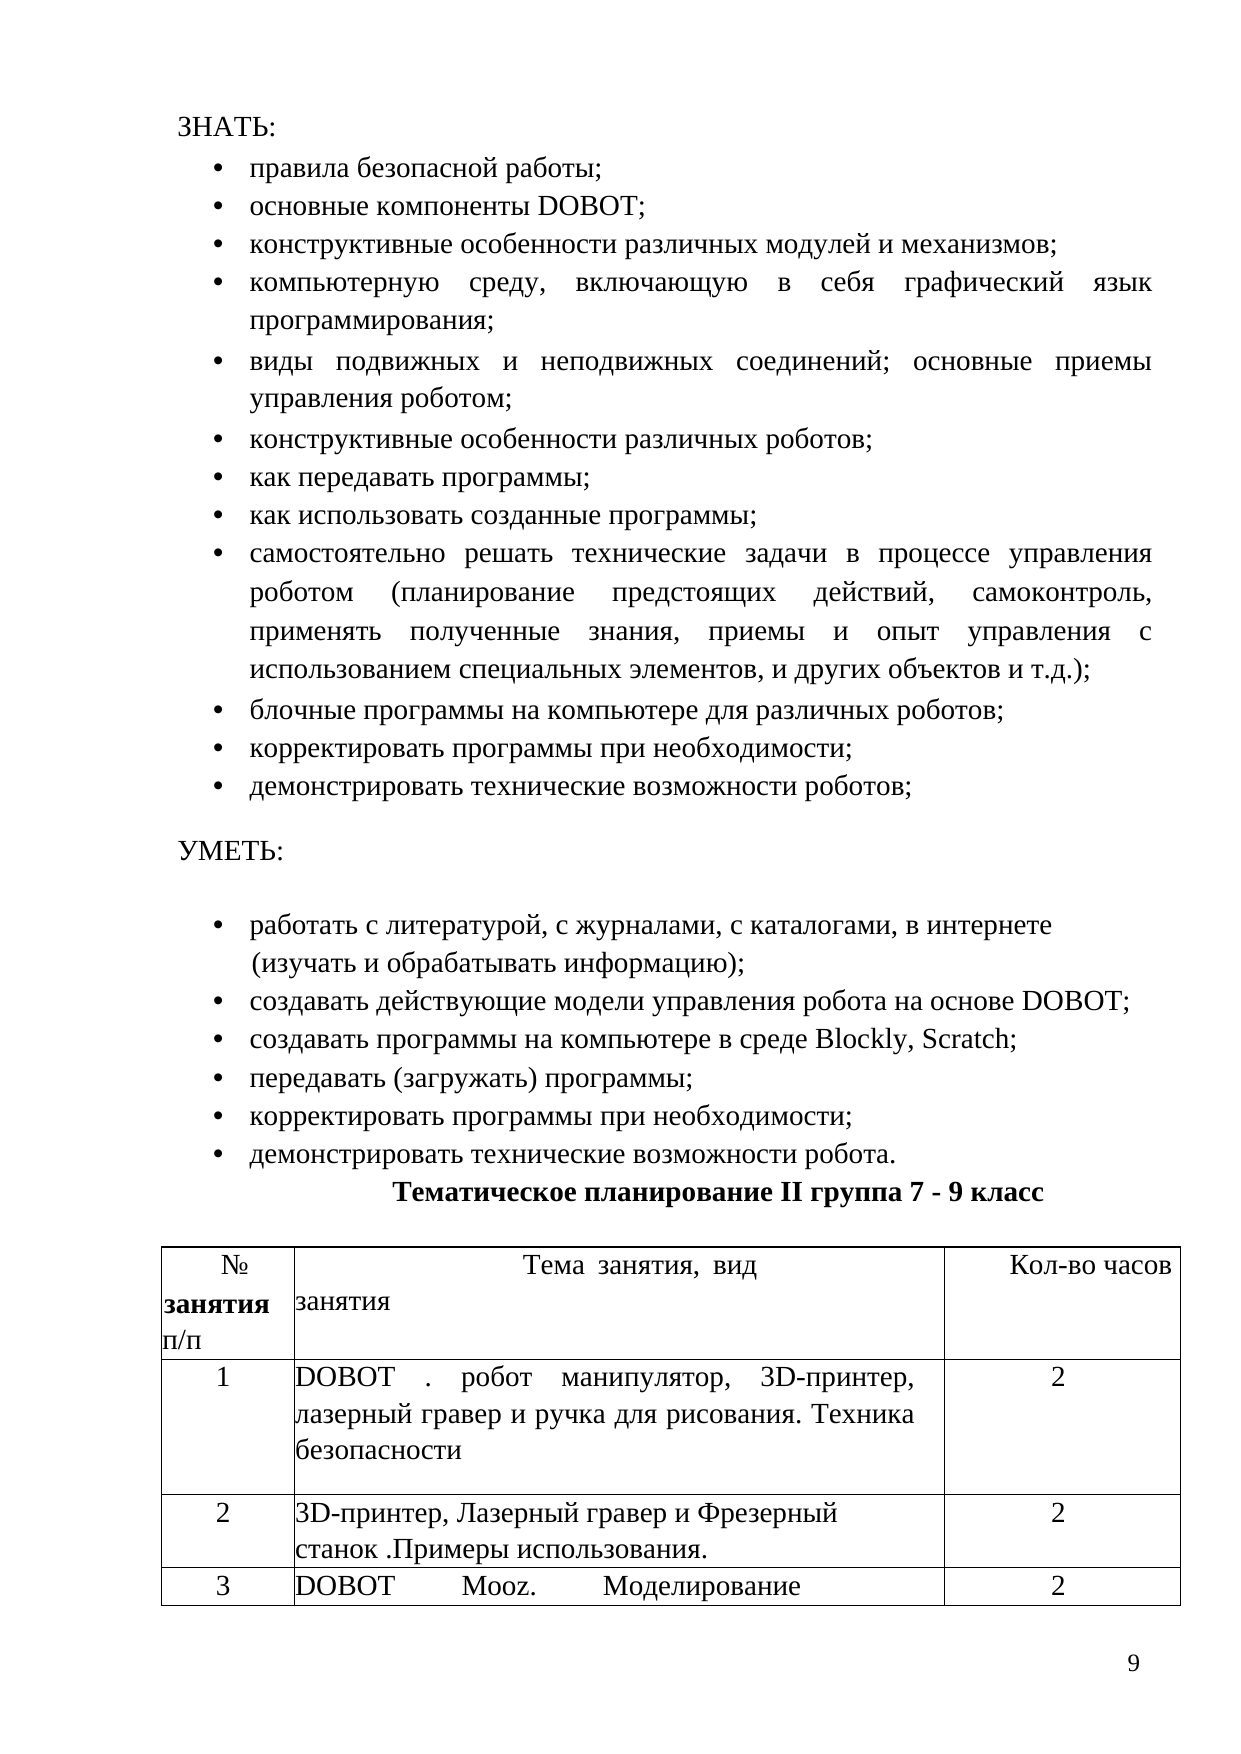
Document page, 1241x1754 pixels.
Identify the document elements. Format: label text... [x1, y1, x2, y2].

list демонстрировать технические возможности роботов; [213, 768, 1153, 802]
list как использовать созданные программы; [213, 497, 1153, 531]
list конструктивные особенности различных роботов; [213, 421, 1153, 455]
table_cell DOBOT . робот манипулятор, 3D-принтер, лазерный гравер и ручка для рисования. Техника безопасности [295, 1360, 944, 1494]
table_cell 3D-принтер, Лазерный гравер и Фрезерный станок .Примеры использования. [295, 1495, 944, 1567]
table_cell 2 [945, 1568, 1180, 1605]
table_header № занятия п/п [162, 1248, 294, 1358]
list передавать (загружать) программы; [213, 1060, 1153, 1093]
list корректировать программы при необходимости; [213, 730, 1153, 763]
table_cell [295, 1568, 944, 1605]
list основные компоненты DOBOT; [213, 188, 1153, 222]
table_cell 2 [945, 1360, 1180, 1494]
list корректировать программы при необходимости; [213, 1098, 1153, 1131]
text ЗНАТЬ: [177, 109, 1153, 142]
list виды подвижных и неподвижных соединений; основные приемы управления роботом; [213, 343, 1153, 414]
list создавать программы на компьютере в среде Blockly, Scratch; [213, 1022, 1153, 1055]
table_header Кол-во часов [945, 1248, 1180, 1358]
text УМЕТЬ: [177, 833, 1153, 867]
list блочные программы на компьютере для различных роботов; [213, 692, 1153, 725]
list создавать действующие модели управления робота на основе DOBOT; [213, 983, 1153, 1017]
list правила безопасной работы; [213, 150, 1153, 184]
table_cell 3 [162, 1568, 294, 1605]
table_cell 2 [945, 1495, 1180, 1567]
table_cell 2 [162, 1495, 294, 1567]
list как передавать программы; [213, 459, 1153, 493]
table_cell 1 [162, 1360, 294, 1494]
list работать с литературой, с журналами, с каталогами, в интернете [213, 907, 1153, 941]
text (изучать и обрабатывать информацию); [251, 945, 1153, 979]
list самостоятельно решать технические задачи в процессе управления роботом (планирование предстоящих действий, самоконтроль, применять полученные знания, приемы и опыт управления с использованием специальных элементов, и других объектов и т.д.); [213, 535, 1153, 685]
list конструктивные особенности различных модулей и механизмов; [213, 226, 1153, 260]
list компьютерную среду, включающую в себя графический язык программирования; [213, 264, 1153, 336]
list демонстрировать технические возможности робота. [213, 1136, 1153, 1169]
table_header Тема занятия, вид занятия [295, 1248, 944, 1358]
text Тематическое планирование II группа 7 - 9 класс [150, 1174, 1044, 1208]
